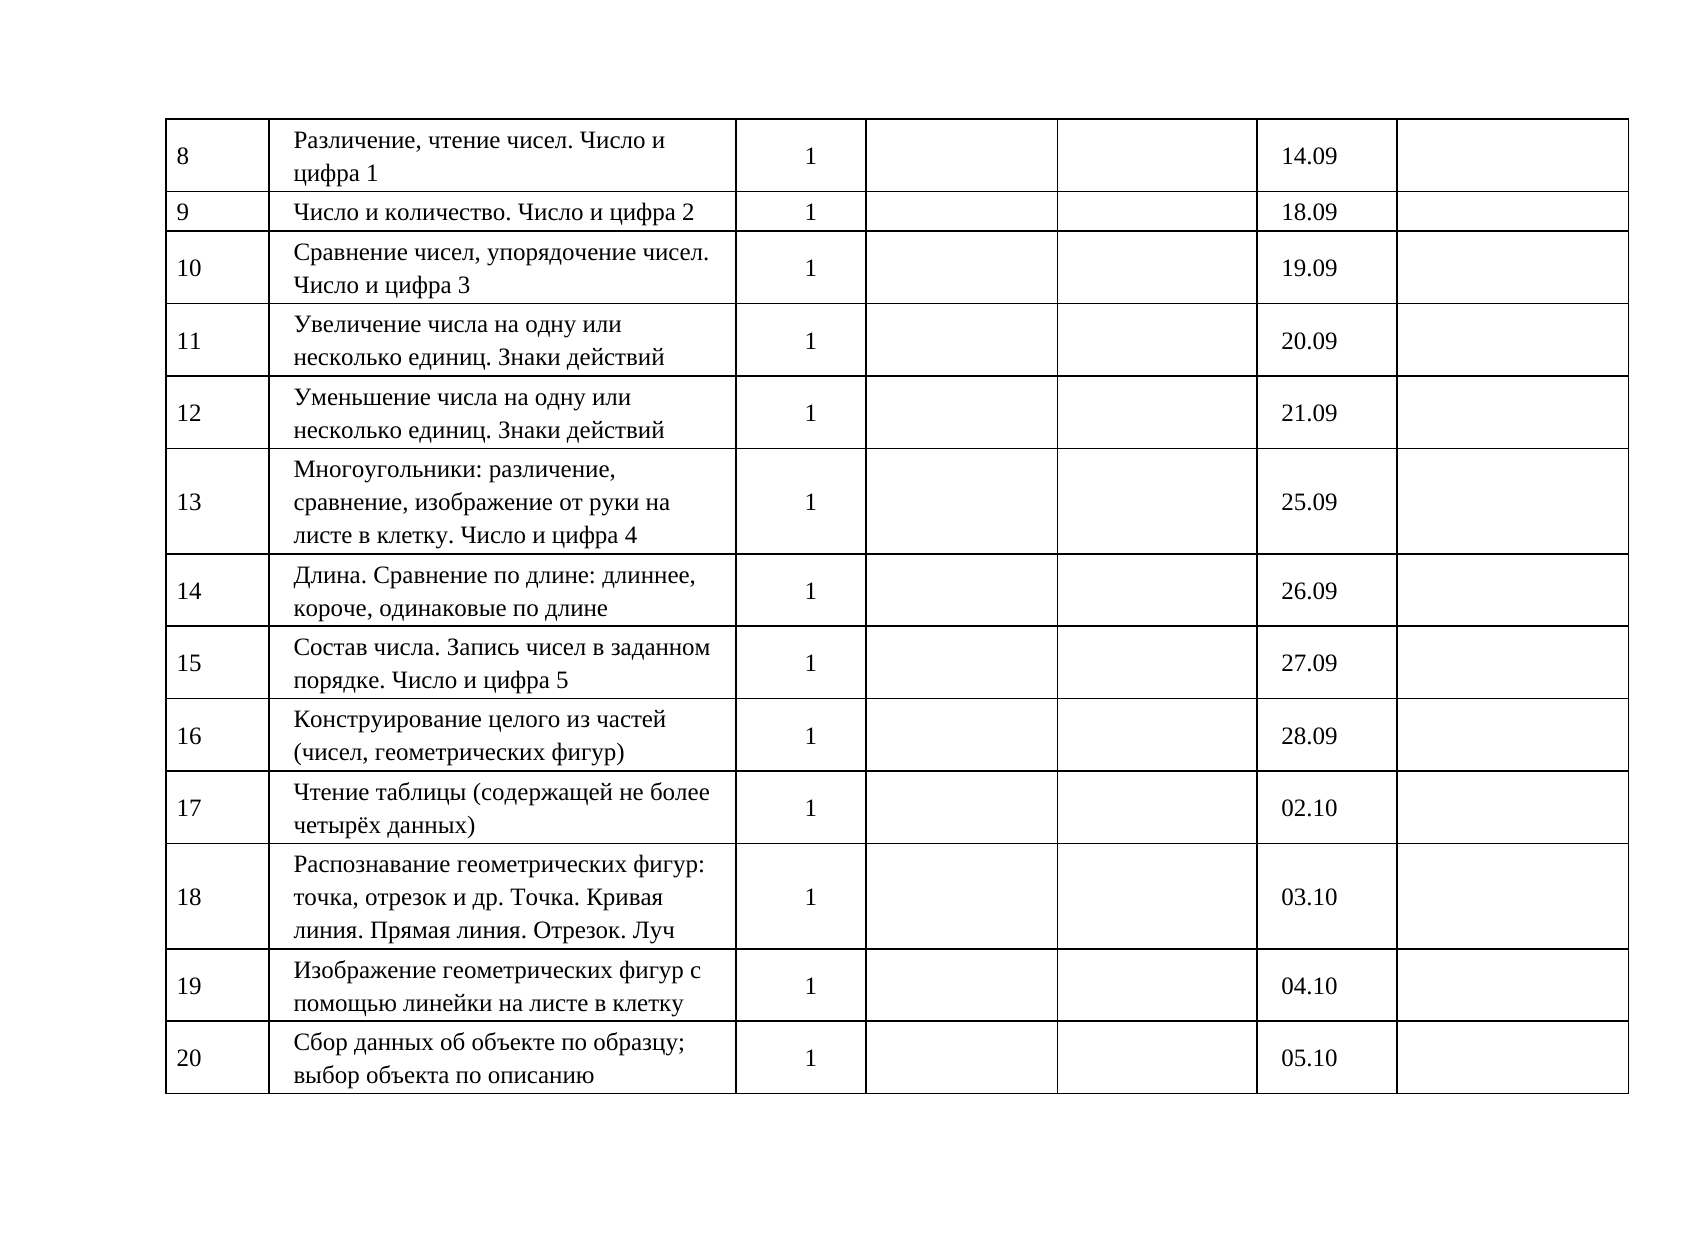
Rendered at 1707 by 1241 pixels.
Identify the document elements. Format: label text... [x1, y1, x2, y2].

table_cell [1058, 627, 1256, 698]
table_cell Конструирование целого из частей (чисел, геометрических фигур) [270, 699, 735, 770]
table_cell 1 [737, 120, 865, 191]
table_cell 9 [167, 192, 268, 230]
table_cell 14.09 [1258, 120, 1396, 191]
table_cell [1398, 192, 1628, 230]
table_cell 12 [167, 377, 268, 447]
table_cell 1 [737, 950, 865, 1020]
table_cell [1398, 627, 1628, 698]
table_cell [867, 120, 1057, 191]
table_cell 13 [167, 449, 268, 553]
table_cell 8 [167, 120, 268, 191]
table_cell 14 [167, 555, 268, 625]
table_cell [1398, 377, 1628, 447]
table_cell Сбор данных об объекте по образцу; выбор объекта по описанию [270, 1022, 735, 1093]
table_cell [1398, 772, 1628, 842]
table_cell 05.10 [1258, 1022, 1396, 1093]
table_cell 15 [167, 627, 268, 698]
table_cell Увеличение числа на одну или несколько единиц. Знаки действий [270, 304, 735, 375]
table_cell 1 [737, 627, 865, 698]
table_cell 10 [167, 232, 268, 303]
table_cell [1398, 304, 1628, 375]
table_cell 21.09 [1258, 377, 1396, 447]
table_cell 1 [737, 192, 865, 230]
table_cell 1 [737, 772, 865, 842]
table_cell [1398, 120, 1628, 191]
table_cell Состав числа. Запись чисел в заданном порядке. Число и цифра 5 [270, 627, 735, 698]
table_cell Длина. Сравнение по длине: длиннее, короче, одинаковые по длине [270, 555, 735, 625]
table_cell 04.10 [1258, 950, 1396, 1020]
table_cell [1058, 232, 1256, 303]
table_cell [1058, 555, 1256, 625]
table_cell 25.09 [1258, 449, 1396, 553]
table_cell 19 [167, 950, 268, 1020]
table_cell 1 [737, 304, 865, 375]
table_cell [867, 304, 1057, 375]
table_cell 18.09 [1258, 192, 1396, 230]
table_cell [1398, 844, 1628, 948]
table_cell [1058, 950, 1256, 1020]
table_cell Распознавание геометрических фигур: точка, отрезок и др. Точка. Кривая линия. Прямая линия. Отрезок. Луч [270, 844, 735, 948]
table_cell 02.10 [1258, 772, 1396, 842]
table_cell [1398, 699, 1628, 770]
table_cell 20.09 [1258, 304, 1396, 375]
table_cell Многоугольники: различение, сравнение, изображение от руки на листе в клетку. Число и цифра 4 [270, 449, 735, 553]
table_cell [867, 627, 1057, 698]
table_cell 27.09 [1258, 627, 1396, 698]
table_cell 1 [737, 449, 865, 553]
table_cell [867, 192, 1057, 230]
table_cell [867, 844, 1057, 948]
table_cell Число и количество. Число и цифра 2 [270, 192, 735, 230]
table_cell 18 [167, 844, 268, 948]
table_cell 1 [737, 377, 865, 447]
table_cell 17 [167, 772, 268, 842]
table_cell [1058, 120, 1256, 191]
table_cell Уменьшение числа на одну или несколько единиц. Знаки действий [270, 377, 735, 447]
table_cell [1398, 950, 1628, 1020]
table_cell [1058, 449, 1256, 553]
table_cell [1058, 699, 1256, 770]
table_cell 20 [167, 1022, 268, 1093]
table_cell [867, 1022, 1057, 1093]
table_cell Различение, чтение чисел. Число и цифра 1 [270, 120, 735, 191]
table_cell [1398, 449, 1628, 553]
table_cell 03.10 [1258, 844, 1396, 948]
table_cell [867, 232, 1057, 303]
table_cell [1058, 844, 1256, 948]
table_cell [1398, 232, 1628, 303]
table_cell [867, 555, 1057, 625]
table_cell [867, 772, 1057, 842]
table_cell 26.09 [1258, 555, 1396, 625]
table_cell [867, 699, 1057, 770]
table_cell 1 [737, 555, 865, 625]
table_cell Чтение таблицы (содержащей не более четырёх данных) [270, 772, 735, 842]
table_cell Изображение геометрических фигур с помощью линейки на листе в клетку [270, 950, 735, 1020]
table_cell 16 [167, 699, 268, 770]
table_cell 19.09 [1258, 232, 1396, 303]
table_cell 1 [737, 232, 865, 303]
table_cell [1058, 304, 1256, 375]
table_cell [867, 950, 1057, 1020]
table_cell [1398, 1022, 1628, 1093]
table_cell 1 [737, 1022, 865, 1093]
table_cell 28.09 [1258, 699, 1396, 770]
table_cell [1398, 555, 1628, 625]
table_cell [1058, 1022, 1256, 1093]
table_cell [867, 449, 1057, 553]
table_cell 11 [167, 304, 268, 375]
table_cell Сравнение чисел, упорядочение чисел. Число и цифра 3 [270, 232, 735, 303]
table_cell [867, 377, 1057, 447]
table_cell [1058, 772, 1256, 842]
table_cell [1058, 192, 1256, 230]
table_cell 1 [737, 699, 865, 770]
table_cell [1058, 377, 1256, 447]
table_cell 1 [737, 844, 865, 948]
